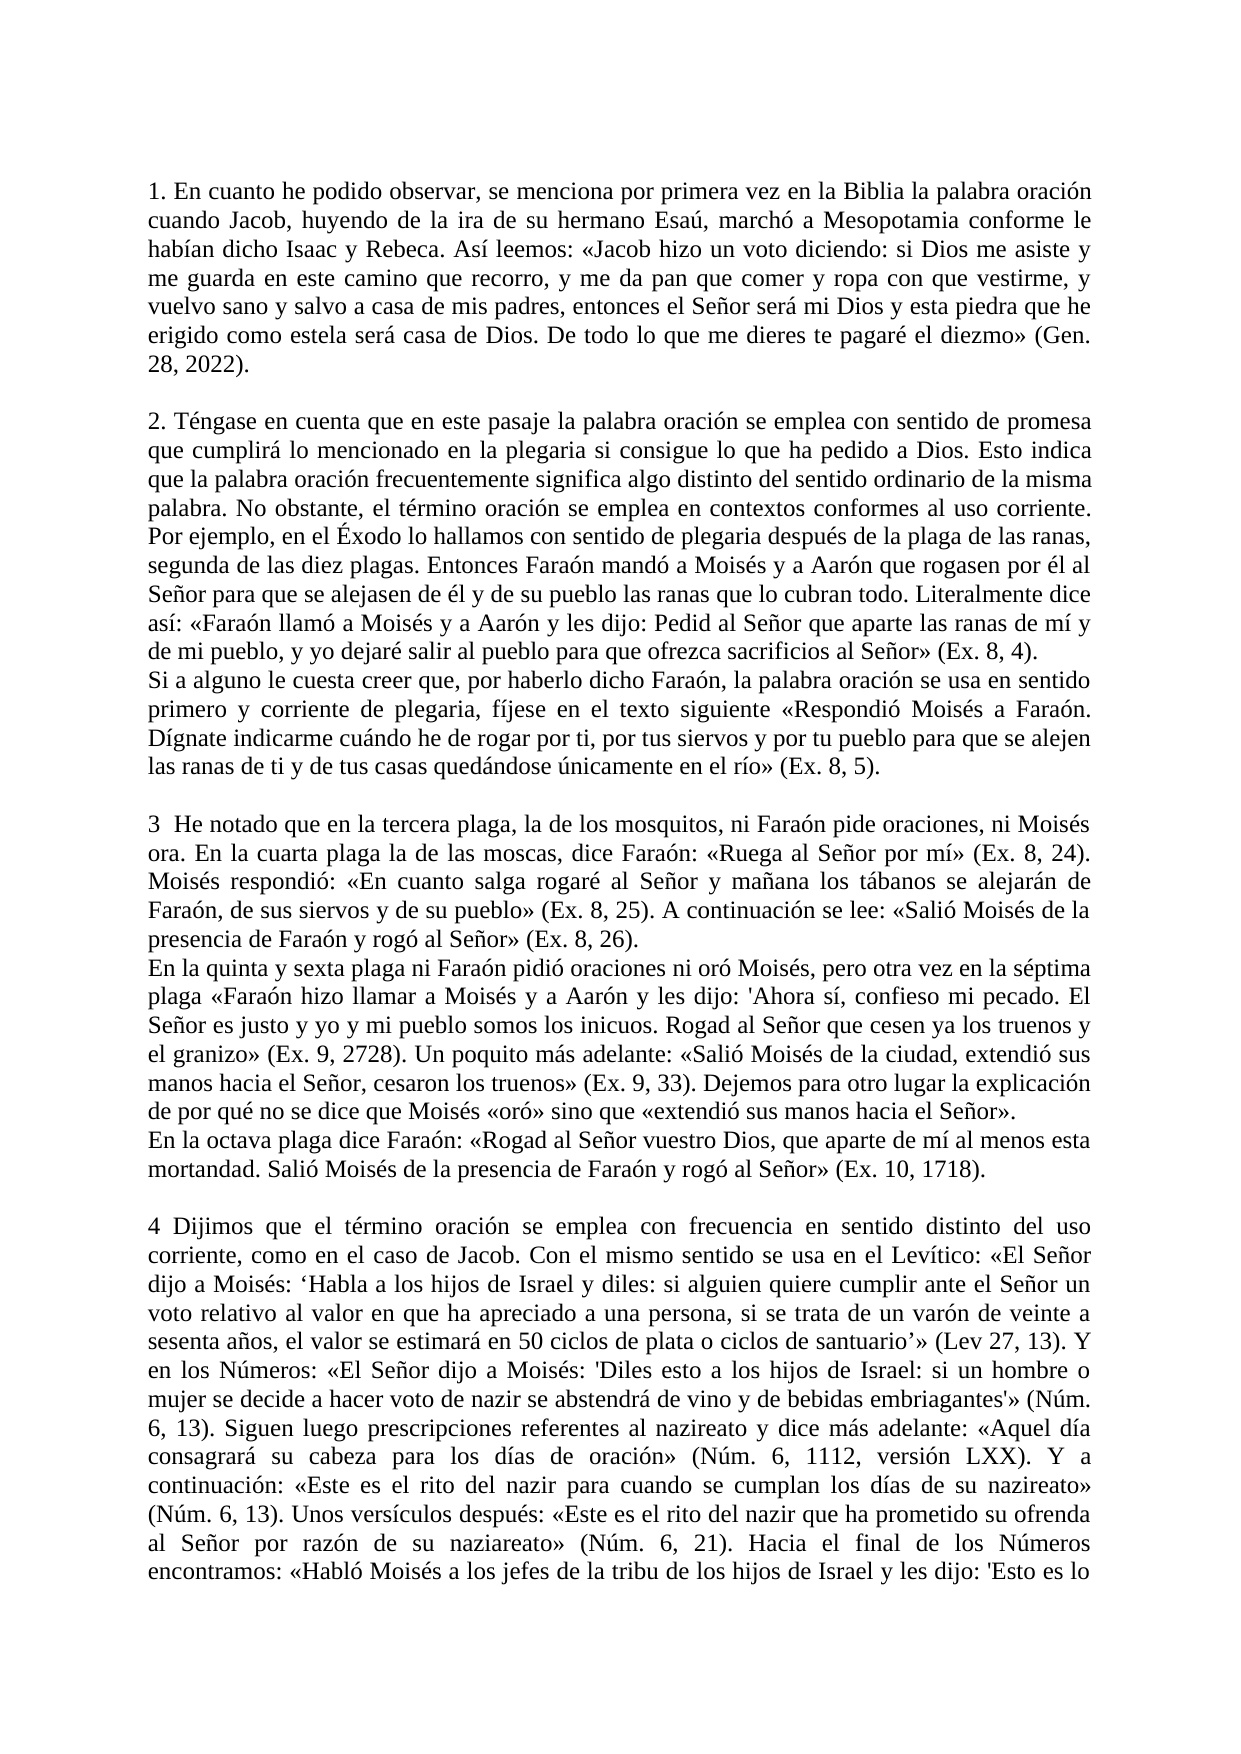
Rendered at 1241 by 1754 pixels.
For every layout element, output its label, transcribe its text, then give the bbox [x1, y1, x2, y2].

text En la octava plaga dice Faraón: «Rogad al Señor vuestro Dios, que aparte de mí al menos esta mortandad. Salió Moisés de la presencia de Faraón y rogó al Señor» (Ex. 10, 1718). [148, 1125, 1092, 1183]
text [148, 1211, 1092, 1585]
text 3 He notado que en la tercera plaga, la de los mosquitos, ni Faraón pide oraciones, ni Moisés ora. En la cuarta plaga la de las moscas, dice Faraón: «Ruega al Señor por mí» (Ex. 8, 24). Moisés respondió: «En cuanto salga rogaré al Señor y mañana los tábanos se alejarán de Faraón, de sus siervos y de su pueblo» (Ex. 8, 25). A continuación se lee: «Salió Moisés de la presencia de Faraón y rogó al Señor» (Ex. 8, 26). [148, 809, 1092, 953]
text 2. Téngase en cuenta que en este pasaje la palabra oración se emplea con sentido de promesa que cumplirá lo mencionado en la plegaria si consigue lo que ha pedido a Dios. Esto indica que la palabra oración frecuentemente significa algo distinto del sentido ordinario de la misma palabra. No obstante, el término oración se emplea en contextos conformes al uso corriente. Por ejemplo, en el Éxodo lo hallamos con sentido de plegaria después de la plaga de las ranas, segunda de las diez plagas. Entonces Faraón mandó a Moisés y a Aarón que rogasen por él al Señor para que se alejasen de él y de su pueblo las ranas que lo cubran todo. Literalmente dice así: «Faraón llamó a Moisés y a Aarón y les dijo: Pedid al Señor que aparte las ranas de mí y de mi pueblo, y yo dejaré salir al pueblo para que ofrezca sacrificios al Señor» (Ex. 8, 4). [148, 406, 1092, 665]
text 1. En cuanto he podido observar, se menciona por primera vez en la Biblia la palabra oración cuando Jacob, huyendo de la ira de su hermano Esaú, marchó a Mesopotamia conforme le habían dicho Isaac y Rebeca. Así leemos: «Jacob hizo un voto diciendo: si Dios me asiste y me guarda en este camino que recorro, y me da pan que comer y ropa con que vestirme, y vuelvo sano y salvo a casa de mis padres, entonces el Señor será mi Dios y esta piedra que he erigido como estela será casa de Dios. De todo lo que me dieres te pagaré el diezmo» (Gen. 28, 2022). [148, 176, 1092, 378]
text En la quinta y sexta plaga ni Faraón pidió oraciones ni oró Moisés, pero otra vez en la séptima plaga «Faraón hizo llamar a Moisés y a Aarón y les dijo: 'Ahora sí, confieso mi pecado. El Señor es justo y yo y mi pueblo somos los inicuos. Rogad al Señor que cesen ya los truenos y el granizo» (Ex. 9, 2728). Un poquito más adelante: «Salió Moisés de la ciudad, extendió sus manos hacia el Señor, cesaron los truenos» (Ex. 9, 33). Dejemos para otro lugar la explicación de por qué no se dice que Moisés «oró» sino que «extendió sus manos hacia el Señor». [148, 953, 1092, 1125]
text Si a alguno le cuesta creer que, por haberlo dicho Faraón, la palabra oración se usa en sentido primero y corriente de plegaria, fíjese en el texto siguiente «Respondió Moisés a Faraón. Dígnate indicarme cuándo he de rogar por ti, por tus siervos y por tu pueblo para que se alejen las ranas de ti y de tus casas quedándose únicamente en el río» (Ex. 8, 5). [148, 665, 1092, 780]
